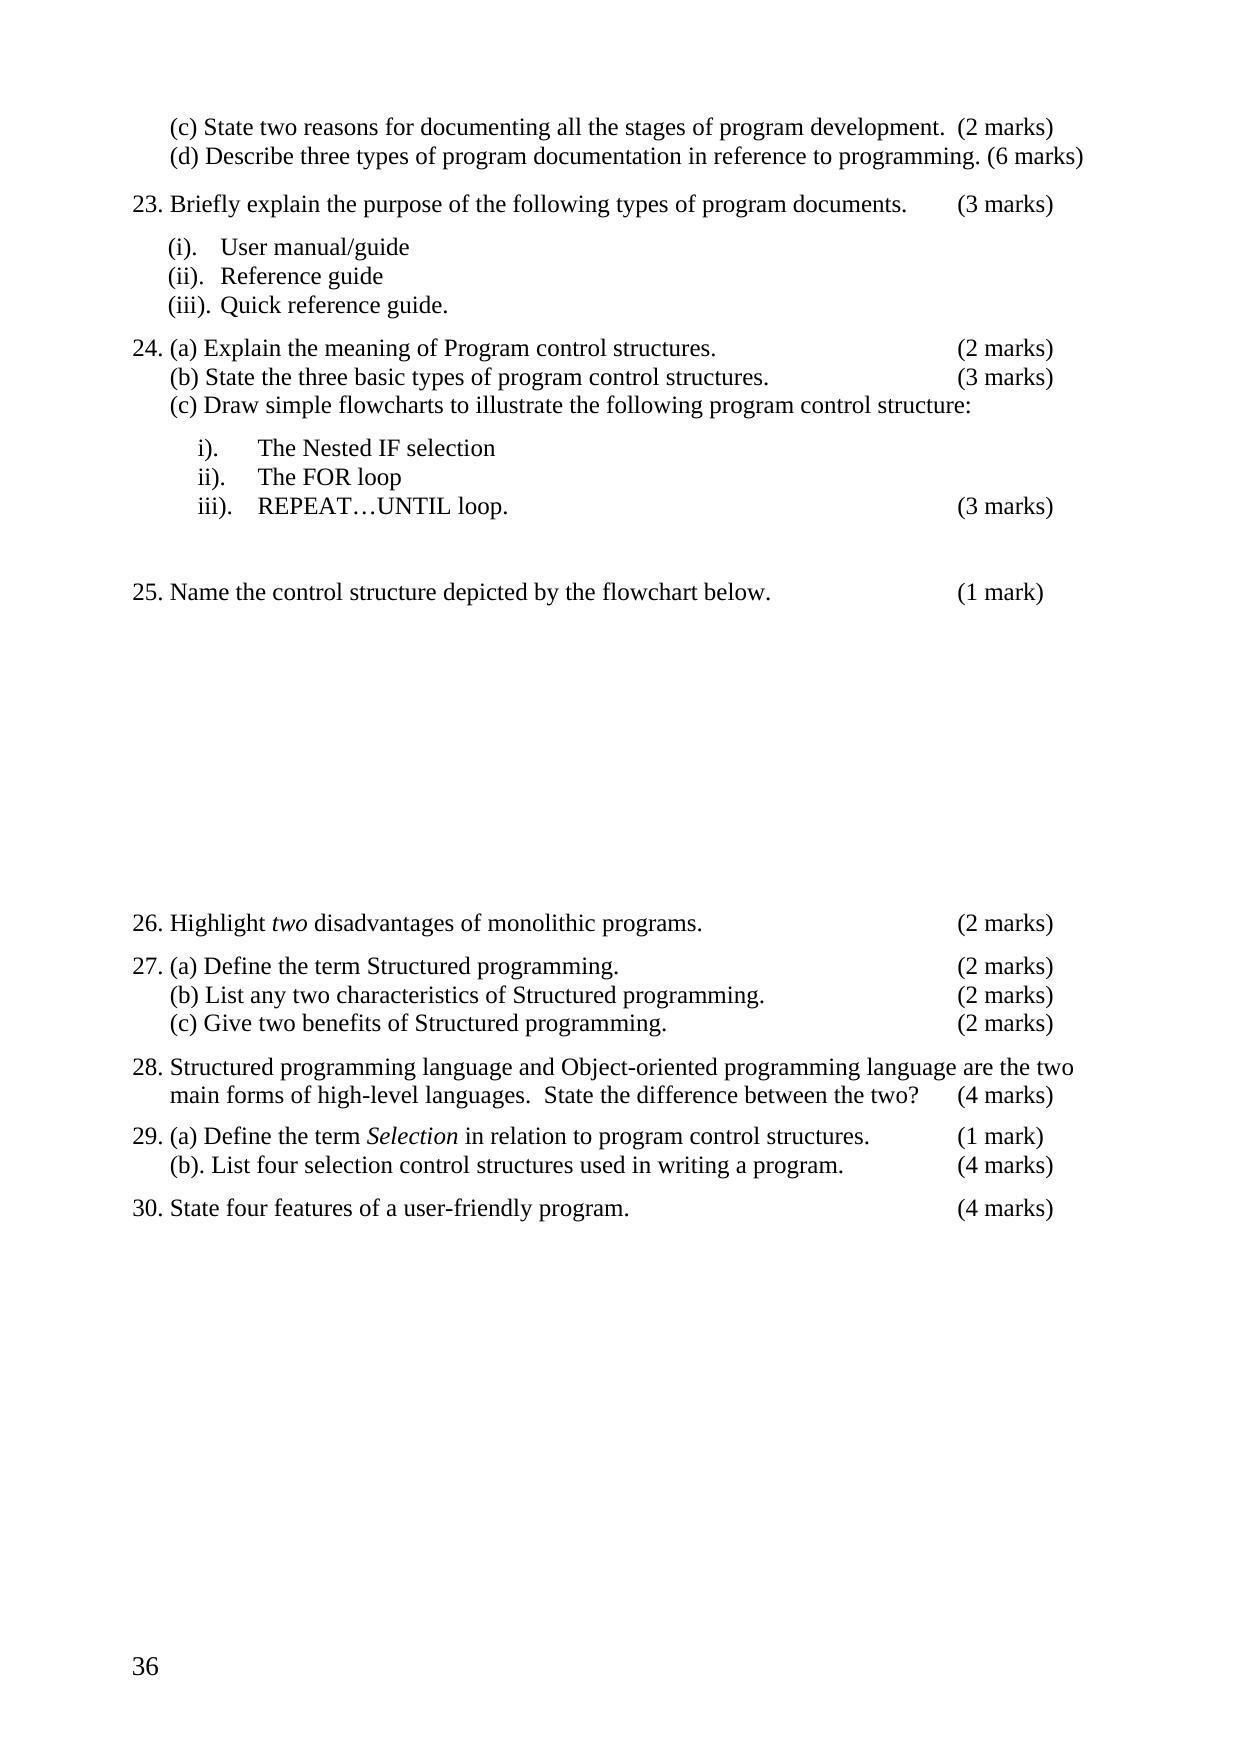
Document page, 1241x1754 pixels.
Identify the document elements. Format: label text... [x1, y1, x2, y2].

list (a) Explain the meaning of Program control structures. (2 marks) [132, 333, 1108, 362]
list (a) Define the term Selection in relation to program control structures. (1 mark) [132, 1121, 1108, 1150]
list Quick reference guide. [168, 290, 1108, 318]
list Briefly explain the purpose of the following types of program documents. (3 marks) [132, 189, 1108, 218]
text (b) List any two characteristics of Structured programming. (2 marks) [169, 980, 1108, 1008]
list The Nested IF selection [197, 433, 1108, 462]
text (c) State two reasons for documenting all the stages of program development. (2 marks) [169, 112, 1108, 141]
text (d) Describe three types of program documentation in reference to programming. (6 marks) [169, 141, 1108, 170]
list Highlight two disadvantages of monolithic programs. (2 marks) [132, 908, 1108, 937]
list User manual/guide [168, 232, 1108, 261]
list The FOR loop [197, 462, 1108, 491]
list State four features of a user-friendly program. (4 marks) [132, 1193, 1108, 1222]
text (b). List four selection control structures used in writing a program. (4 marks) [132, 1150, 1108, 1179]
text (c) Draw simple flowcharts to illustrate the following program control structure: [132, 390, 1108, 419]
list (a) Define the term Structured programming. (2 marks) [132, 951, 1108, 980]
list Name the control structure depicted by the flowchart below. (1 mark) [132, 577, 1108, 606]
text (c) Give two benefits of Structured programming. (2 marks) [169, 1008, 1108, 1037]
list Reference guide [168, 261, 1108, 290]
list Structured programming language and Object-oriented programming language are the two main forms of high-level languages. State the difference between the two? (4 marks) [132, 1052, 1108, 1109]
text (b) State the three basic types of program control structures. (3 marks) [132, 362, 1108, 390]
list REPEAT…UNTIL loop. (3 marks) [197, 491, 1108, 520]
